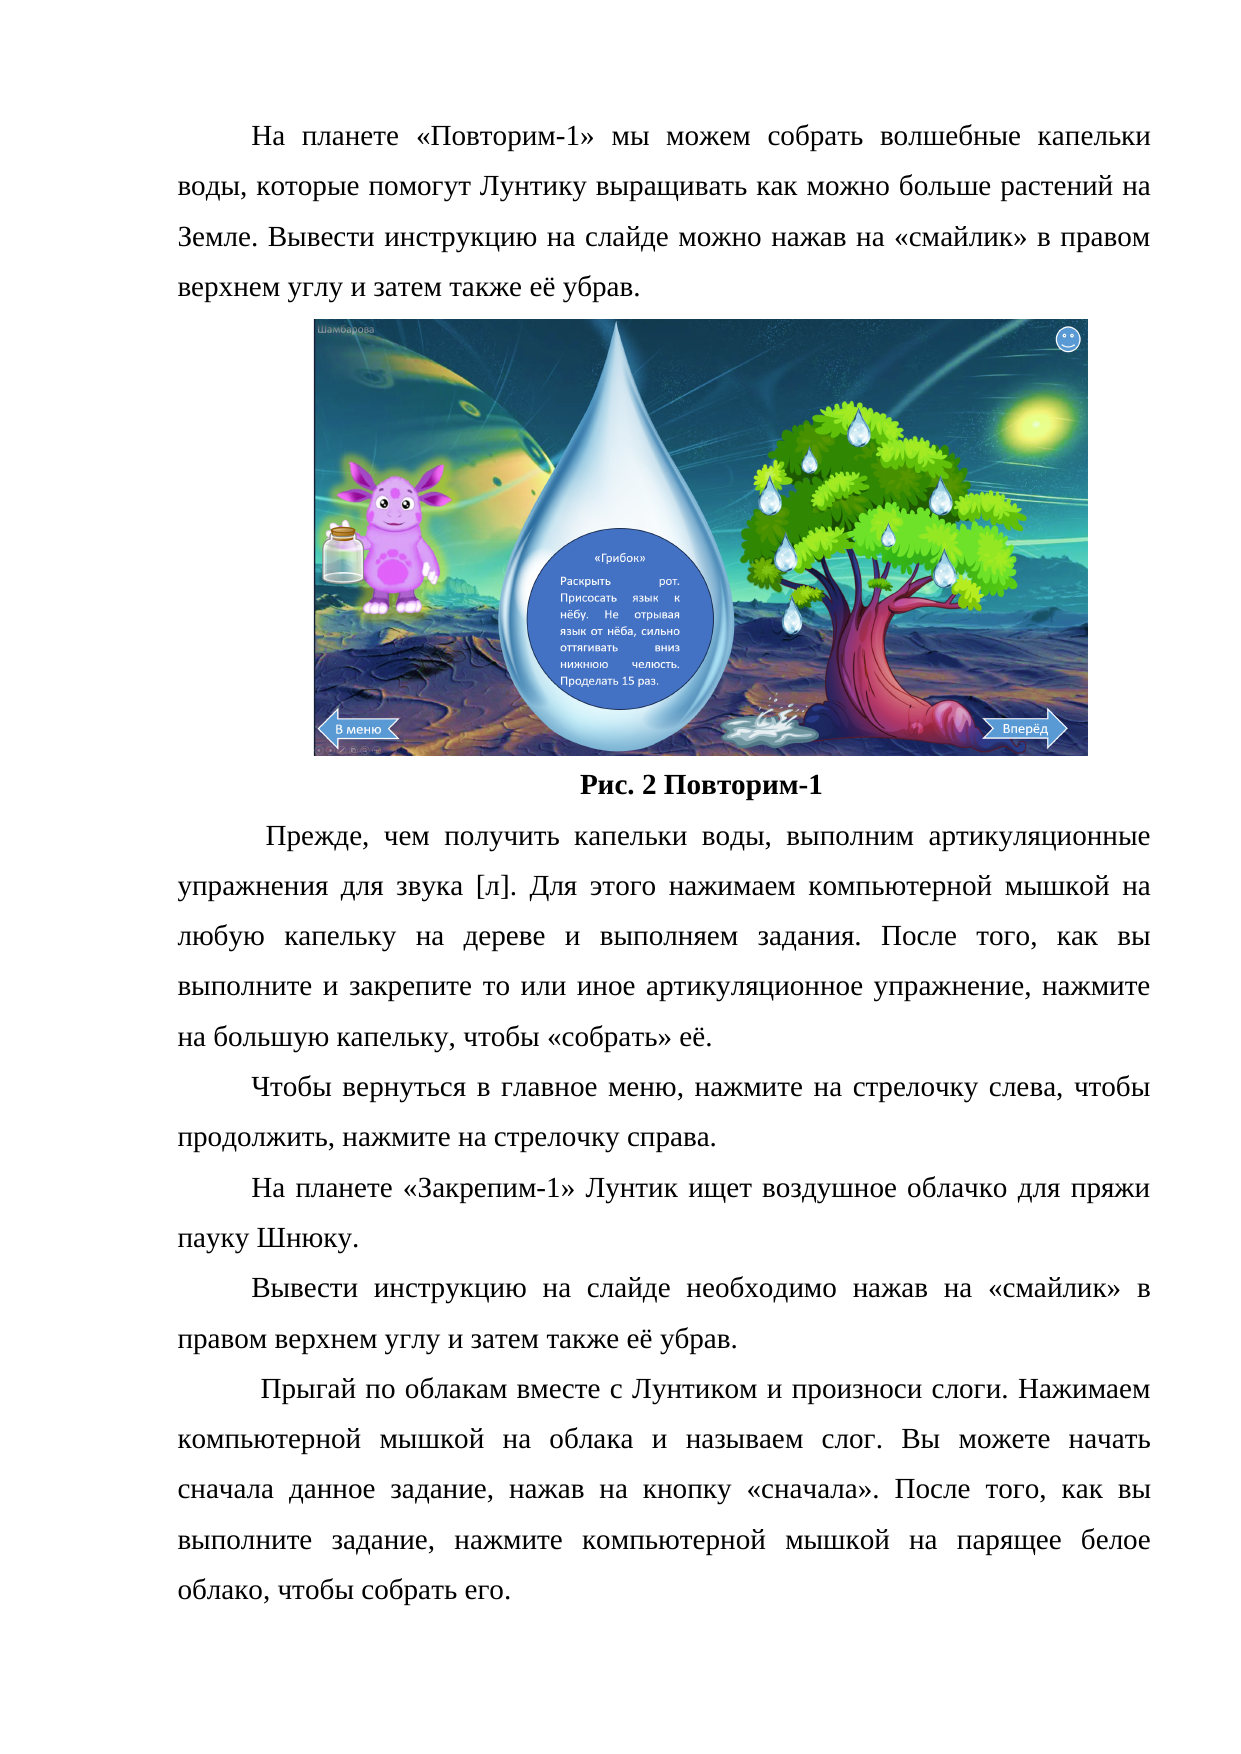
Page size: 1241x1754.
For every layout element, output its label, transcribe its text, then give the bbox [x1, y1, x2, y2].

text Рис. 2 Повторим-1 [177, 767, 1152, 801]
text На планете «Закрепим-1» Лунтик ищет воздушное облачко для пряжи пауку Шнюку. [177, 1170, 1152, 1254]
text Прыгай по облакам вместе с Лунтиком и произноси слоги. Нажимаем компьютерной мышкой на облака и называем слог. Вы можете начать сначала данное задание, нажав на кнопку «сначала». После того, как вы выполните задание, нажмите компьютерной мышкой на парящее белое облако, чтобы собрать его. [177, 1371, 1152, 1606]
text На планете «Повторим-1» мы можем собрать волшебные капельки воды, которые помогут Лунтику выращивать как можно больше растений на Земле. Вывести инструкцию на слайде можно нажав на «смайлик» в правом верхнем углу и затем также её убрав. [177, 118, 1152, 303]
picture [313, 319, 1089, 756]
text Прежде, чем получить капельки воды, выполним артикуляционные упражнения для звука [л]. Для этого нажимаем компьютерной мышкой на любую капельку на дереве и выполняем задания. После того, как вы выполните и закрепите то или иное артикуляционное упражнение, нажмите на большую капельку, чтобы «собрать» её. [177, 818, 1152, 1052]
text Вывести инструкцию на слайде необходимо нажав на «смайлик» в правом верхнем углу и затем также её убрав. [177, 1270, 1152, 1354]
text Чтобы вернуться в главное меню, нажмите на стрелочку слева, чтобы продолжить, нажмите на стрелочку справа. [177, 1069, 1152, 1153]
